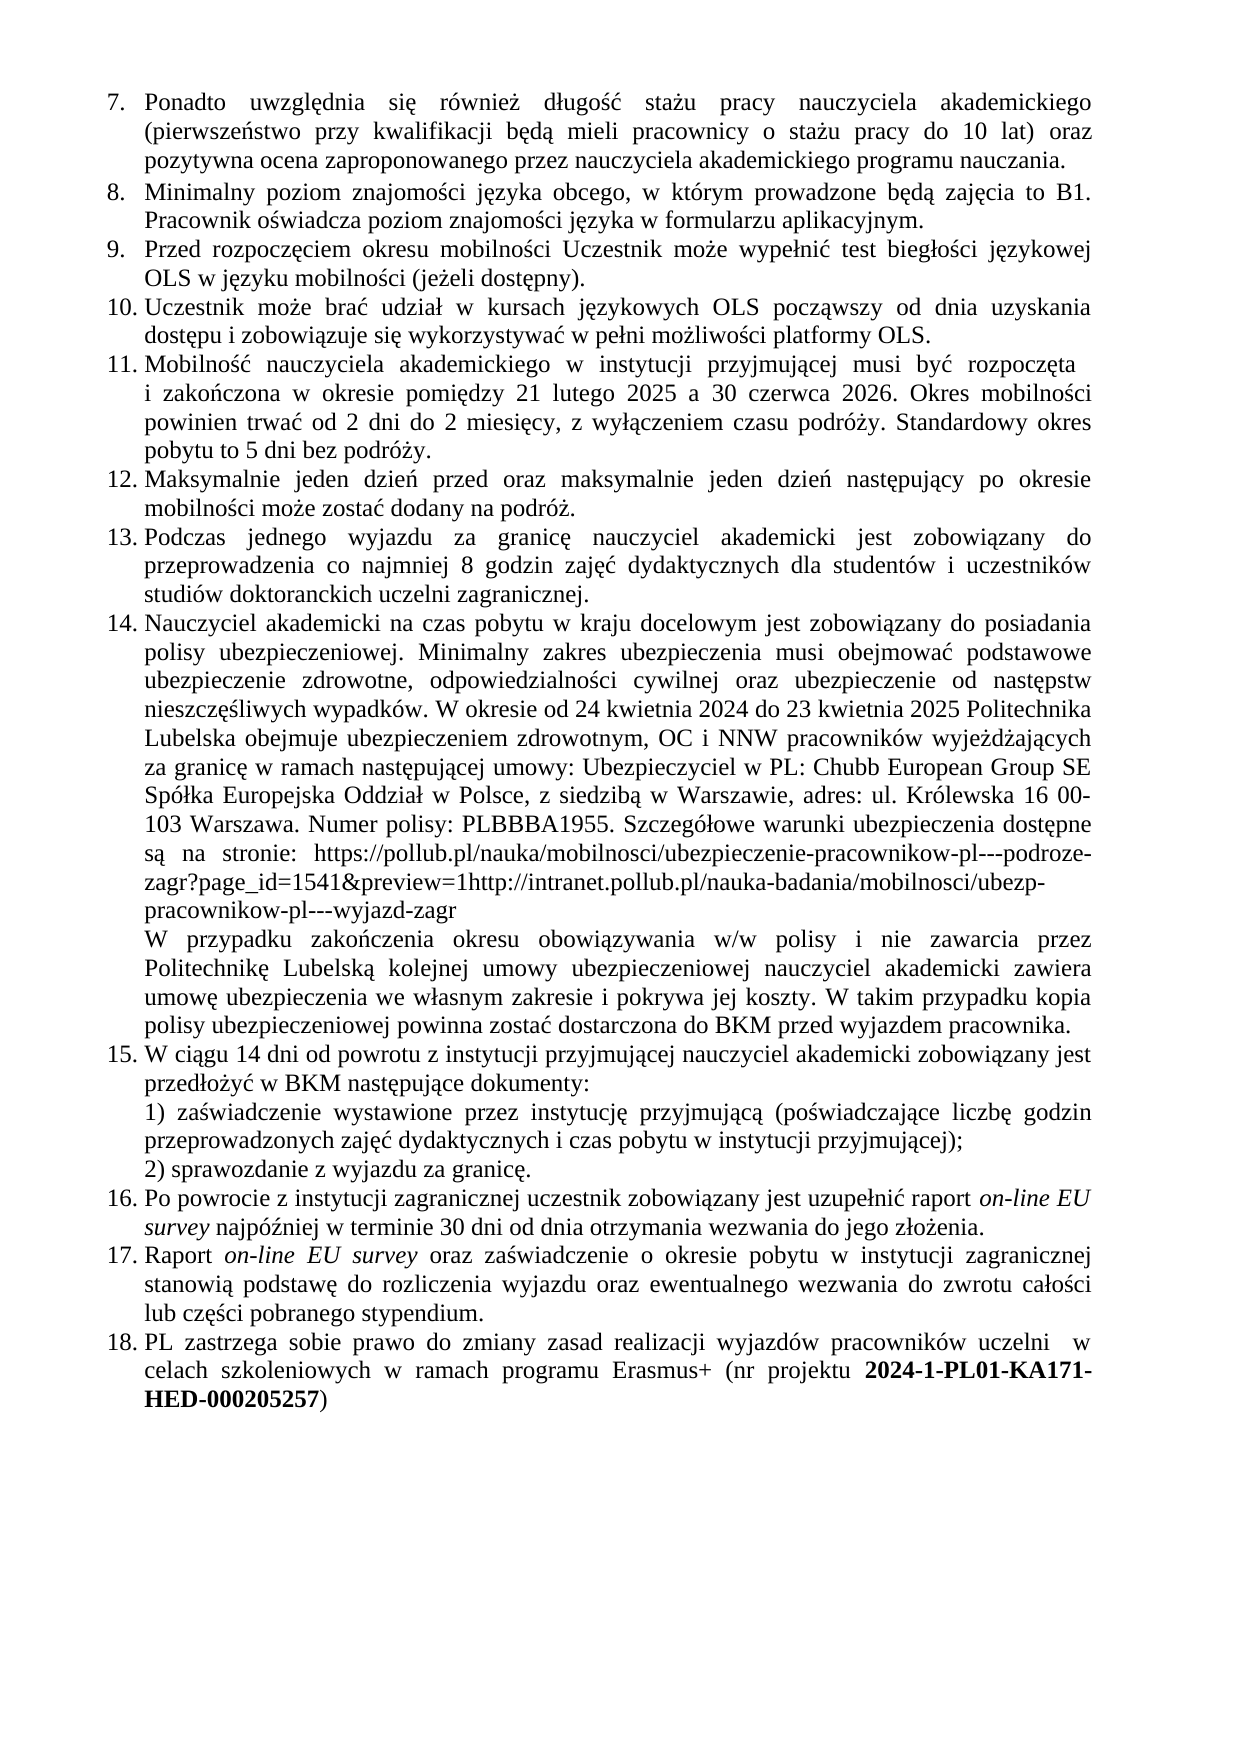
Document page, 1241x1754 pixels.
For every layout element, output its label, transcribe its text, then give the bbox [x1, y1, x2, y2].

list Ponadto uwzględnia się również długość stażu pracy nauczyciela akademickiego (pierwszeństwo przy kwalifikacji będą mieli pracownicy o stażu pracy do 10 lat) oraz pozytywna ocena zaproponowanego przez nauczyciela akademickiego programu nauczania. [107, 87, 1092, 174]
list 2) sprawozdanie z wyjazdu za granicę. [144, 1154, 1092, 1183]
list Maksymalnie jeden dzień przed oraz maksymalnie jeden dzień następujący po okresie mobilności może zostać dodany na podróż. [107, 464, 1092, 522]
list 1) zaświadczenie wystawione przez instytucję przyjmującą (poświadczające liczbę godzin przeprowadzonych zajęć dydaktycznych i czas pobytu w instytucji przyjmującej); [144, 1097, 1092, 1154]
list Uczestnik może brać udział w kursach językowych OLS począwszy od dnia uzyskania dostępu i zobowiązuje się wykorzystywać w pełni możliwości platformy OLS. [107, 292, 1092, 349]
list Nauczyciel akademicki na czas pobytu w kraju docelowym jest zobowiązany do posiadania polisy ubezpieczeniowej. Minimalny zakres ubezpieczenia musi obejmować podstawowe ubezpieczenie zdrowotne, odpowiedzialności cywilnej oraz ubezpieczenie od następstw nieszczęśliwych wypadków. W okresie od 24 kwietnia 2024 do 23 kwietnia 2025 Politechnika Lubelska obejmuje ubezpieczeniem zdrowotnym, OC i NNW pracowników wyjeżdżających za granicę w ramach następującej umowy: Ubezpieczyciel w PL: Chubb European Group SE Spółka Europejska Oddział w Polsce, z siedzibą w Warszawie, adres: ul. Królewska 16 00-103 Warszawa. Numer polisy: PLBBBA1955. Szczegółowe warunki ubezpieczenia dostępne są na stronie: https://pollub.pl/nauka/mobilnosci/ubezpieczenie-pracownikow-pl---podroze-zagr?page_id=1541&preview=1http://intranet.pollub.pl/nauka-badania/mobilnosci/ubezp-pracownikow-pl---wyjazd-zagr [107, 608, 1092, 924]
list Minimalny poziom znajomości języka obcego, w którym prowadzone będą zajęcia to B1. Pracownik oświadcza poziom znajomości języka w formularzu aplikacyjnym. [107, 177, 1092, 234]
list Po powrocie z instytucji zagranicznej uczestnik zobowiązany jest uzupełnić raport on-line EU survey najpóźniej w terminie 30 dni od dnia otrzymania wezwania do jego złożenia. [107, 1183, 1092, 1241]
list W ciągu 14 dni od powrotu z instytucji przyjmującej nauczyciel akademicki zobowiązany jest przedłożyć w BKM następujące dokumenty: [107, 1039, 1092, 1097]
list PL zastrzega sobie prawo do zmiany zasad realizacji wyjazdów pracowników uczelni w celach szkoleniowych w ramach programu Erasmus+ (nr projektu 2024-1-PL01-KA171-HED-000205257) [107, 1327, 1092, 1413]
list Mobilność nauczyciela akademickiego w instytucji przyjmującej musi być rozpoczęta i zakończona w okresie pomiędzy 21 lutego 2025 a 30 czerwca 2026. Okres mobilności powinien trwać od 2 dni do 2 miesięcy, z wyłączeniem czasu podróży. Standardowy okres pobytu to 5 dni bez podróży. [107, 349, 1092, 464]
list Przed rozpoczęciem okresu mobilności Uczestnik może wypełnić test biegłości językowej OLS w języku mobilności (jeżeli dostępny). [107, 234, 1092, 292]
list W przypadku zakończenia okresu obowiązywania w/w polisy i nie zawarcia przez Politechnikę Lubelską kolejnej umowy ubezpieczeniowej nauczyciel akademicki zawiera umowę ubezpieczenia we własnym zakresie i pokrywa jej koszty. W takim przypadku kopia polisy ubezpieczeniowej powinna zostać dostarczona do BKM przed wyjazdem pracownika. [144, 924, 1092, 1039]
list Podczas jednego wyjazdu za granicę nauczyciel akademicki jest zobowiązany do przeprowadzenia co najmniej 8 godzin zajęć dydaktycznych dla studentów i uczestników studiów doktoranckich uczelni zagranicznej. [107, 522, 1092, 608]
list Raport on-line EU survey oraz zaświadczenie o okresie pobytu w instytucji zagranicznej stanowią podstawę do rozliczenia wyjazdu oraz ewentualnego wezwania do zwrotu całości lub części pobranego stypendium. [107, 1241, 1092, 1327]
